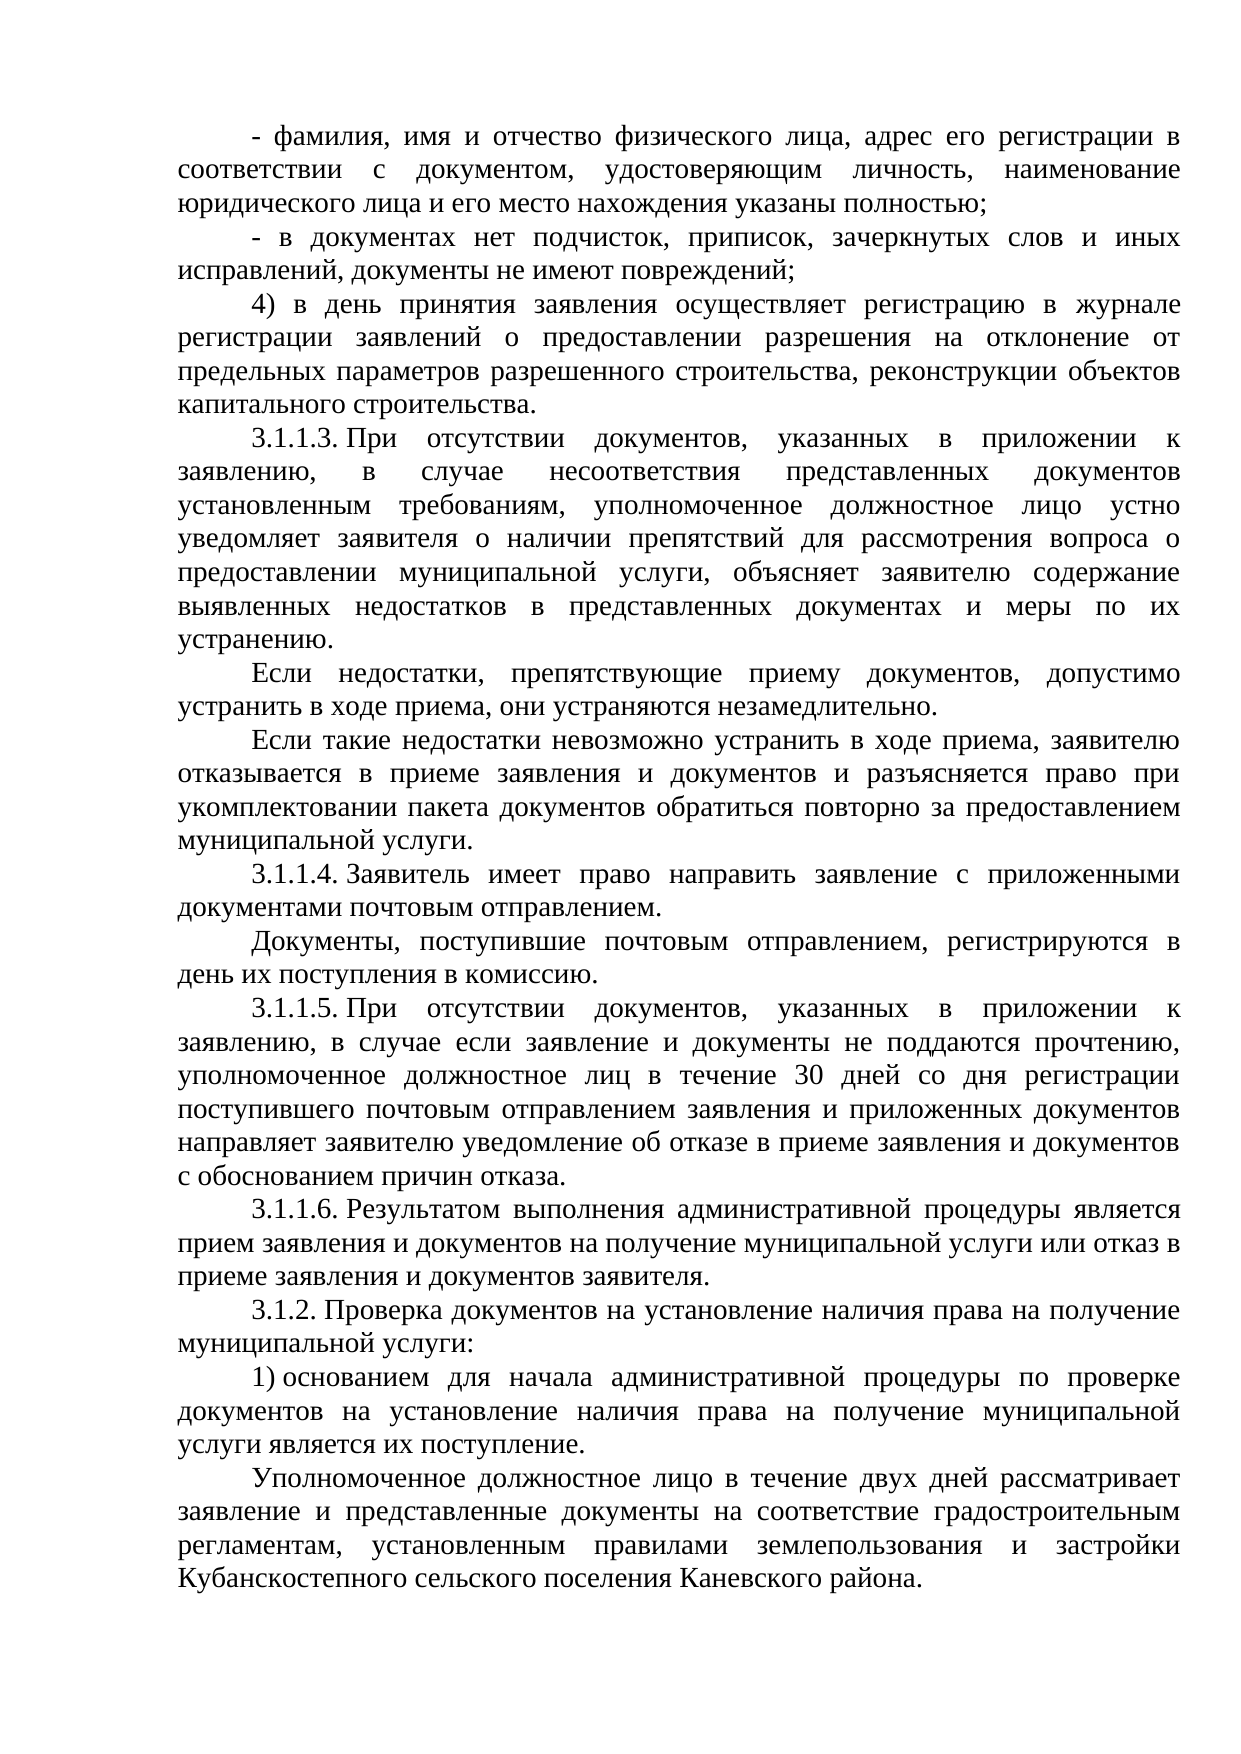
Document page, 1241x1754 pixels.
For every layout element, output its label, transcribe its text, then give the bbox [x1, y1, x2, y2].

text 1) основанием для начала административной процедуры по проверке документов на установление наличия права на получение муниципальной услуги является их поступление. [177, 1359, 1181, 1460]
text Документы, поступившие почтовым отправлением, регистрируются в день их поступления в комиссию. [177, 923, 1181, 990]
text 3.1.2. Проверка документов на установление наличия права на получение муниципальной услуги: [177, 1292, 1181, 1359]
text 3.1.1.4. Заявитель имеет право направить заявление с приложенными документами почтовым отправлением. [177, 856, 1181, 923]
text 4) в день принятия заявления осуществляет регистрацию в журнале регистрации заявлений о предоставлении разрешения на отклонение от предельных параметров разрешенного строительства, реконструкции объектов капитального строительства. [177, 286, 1181, 420]
text Если недостатки, препятствующие приему документов, допустимо устранить в ходе приема, они устраняются незамедлительно. [177, 655, 1181, 722]
text Если такие недостатки невозможно устранить в ходе приема, заявителю отказывается в приеме заявления и документов и разъясняется право при укомплектовании пакета документов обратиться повторно за предоставлением муниципальной услуги. [177, 722, 1181, 856]
text 3.1.1.3. При отсутствии документов, указанных в приложении к заявлению, в случае несоответствия представленных документов установленным требованиям, уполномоченное должностное лицо устно уведомляет заявителя о наличии препятствий для рассмотрения вопроса о предоставлении муниципальной услуги, объясняет заявителю содержание выявленных недостатков в представленных документах и меры по их устранению. [177, 420, 1181, 655]
text 3.1.1.5. При отсутствии документов, указанных в приложении к заявлению, в случае если заявление и документы не поддаются прочтению, уполномоченное должностное лиц в течение 30 дней со дня регистрации поступившего почтовым отправлением заявления и приложенных документов направляет заявителю уведомление об отказе в приеме заявления и документов с обоснованием причин отказа. [177, 990, 1181, 1191]
text - в документах нет подчисток, приписок, зачеркнутых слов и иных исправлений, документы не имеют повреждений; [177, 219, 1181, 286]
text - фамилия, имя и отчество физического лица, адрес его регистрации в соответствии с документом, удостоверяющим личность, наименование юридического лица и его место нахождения указаны полностью; [177, 118, 1181, 219]
text Уполномоченное должностное лицо в течение двух дней рассматривает заявление и представленные документы на соответствие градостроительным регламентам, установленным правилами землепользования и застройки Кубанскостепного сельского поселения Каневского района. [177, 1460, 1181, 1594]
text 3.1.1.6. Результатом выполнения административной процедуры является прием заявления и документов на получение муниципальной услуги или отказ в приеме заявления и документов заявителя. [177, 1191, 1181, 1292]
